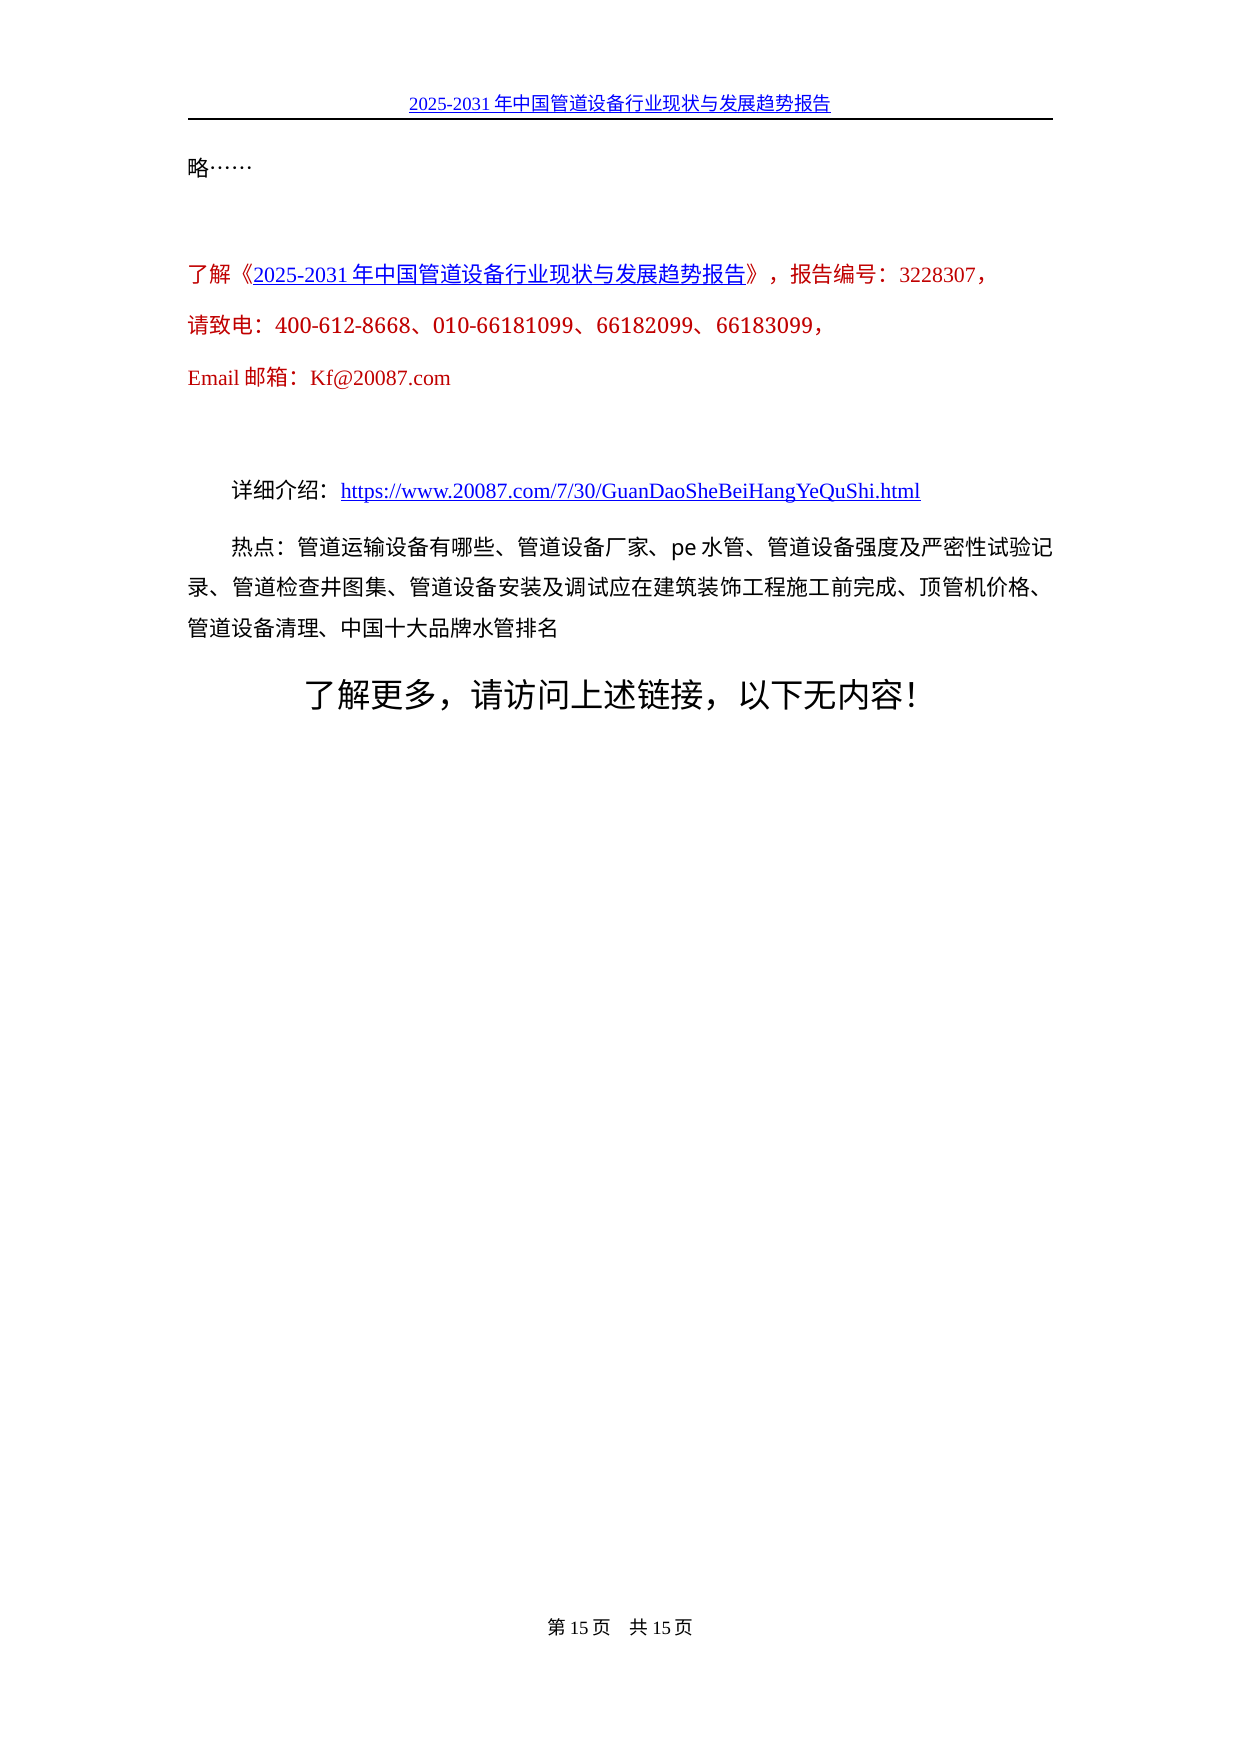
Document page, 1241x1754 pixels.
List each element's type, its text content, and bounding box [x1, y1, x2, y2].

text 了解《2025-2031年中国管道设备行业现状与发展趋势报告》，报告编号：3228307， [187, 257, 1053, 289]
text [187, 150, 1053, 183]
text 热点：管道运输设备有哪些、管道设备厂家、pe水管、管道设备强度及严密性试验记录、管道检查井图集、管道设备安装及调试应在建筑装饰工程施工前完成、顶管机价格、管道设备清理、中国十大品牌水管排名 [187, 529, 1053, 643]
text 请致电：400-612-8668、010-66181099、66182099、66183099， [187, 308, 1053, 341]
text 详细介绍：https://www.20087.com/7/30/GuanDaoSheBeiHangYeQuShi.html [187, 473, 1053, 505]
text Email邮箱：Kf@20087.com [187, 360, 1053, 392]
title 了解更多，请访问上述链接，以下无内容！ [187, 661, 1053, 726]
